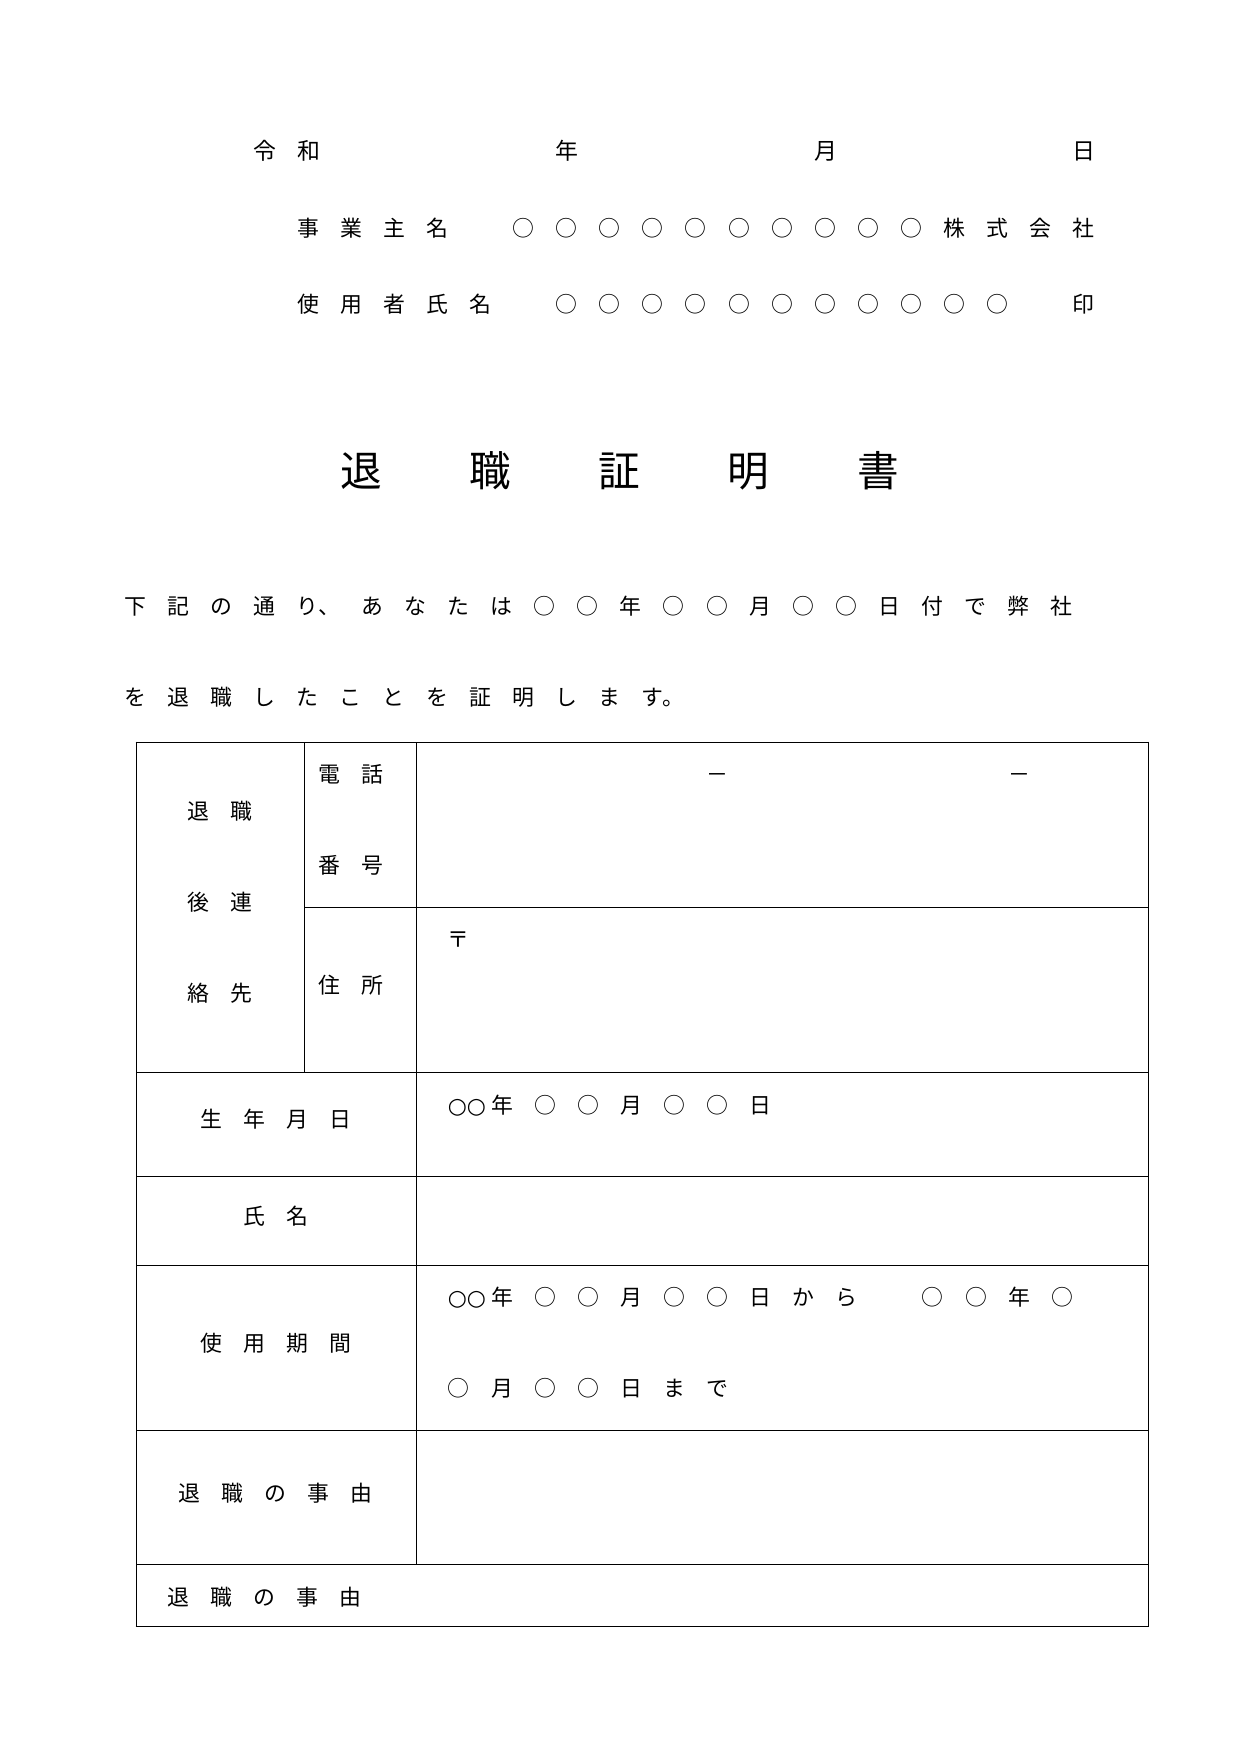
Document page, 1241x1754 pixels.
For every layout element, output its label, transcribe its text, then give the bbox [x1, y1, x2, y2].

table_cell 住所 [305, 908, 416, 1072]
text 退 職 証 明 書 [124, 438, 1116, 499]
table_cell [417, 1431, 1148, 1564]
table_cell ○○年○○月○○日 [417, 1073, 1148, 1176]
text 使用者氏名 ○○○○○○○○○○○ 印 [124, 273, 1116, 333]
table_cell ○○年○○月○○日から ○○年○○月○○日まで [417, 1266, 1148, 1430]
text 令和 年 月 日 [124, 119, 1116, 180]
table_cell 〒 [417, 908, 1148, 1072]
text 事業主名 ○○○○○○○○○○株式会社 [124, 196, 1116, 257]
table_cell 使用期間 [137, 1266, 416, 1430]
table_cell 退職の事由 [137, 1431, 416, 1564]
table_header － － [417, 743, 1148, 907]
table_header 退職後連絡先 [137, 743, 304, 1072]
table_cell 氏名 [137, 1177, 416, 1265]
table_header 電話番号 [305, 743, 416, 907]
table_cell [137, 1565, 1148, 1626]
text 下記の通り、あなたは○○年○○月○○日付で弊社を退職したことを証明します。 [124, 574, 1116, 726]
table_cell [417, 1177, 1148, 1265]
table_cell 生年月日 [137, 1073, 416, 1176]
